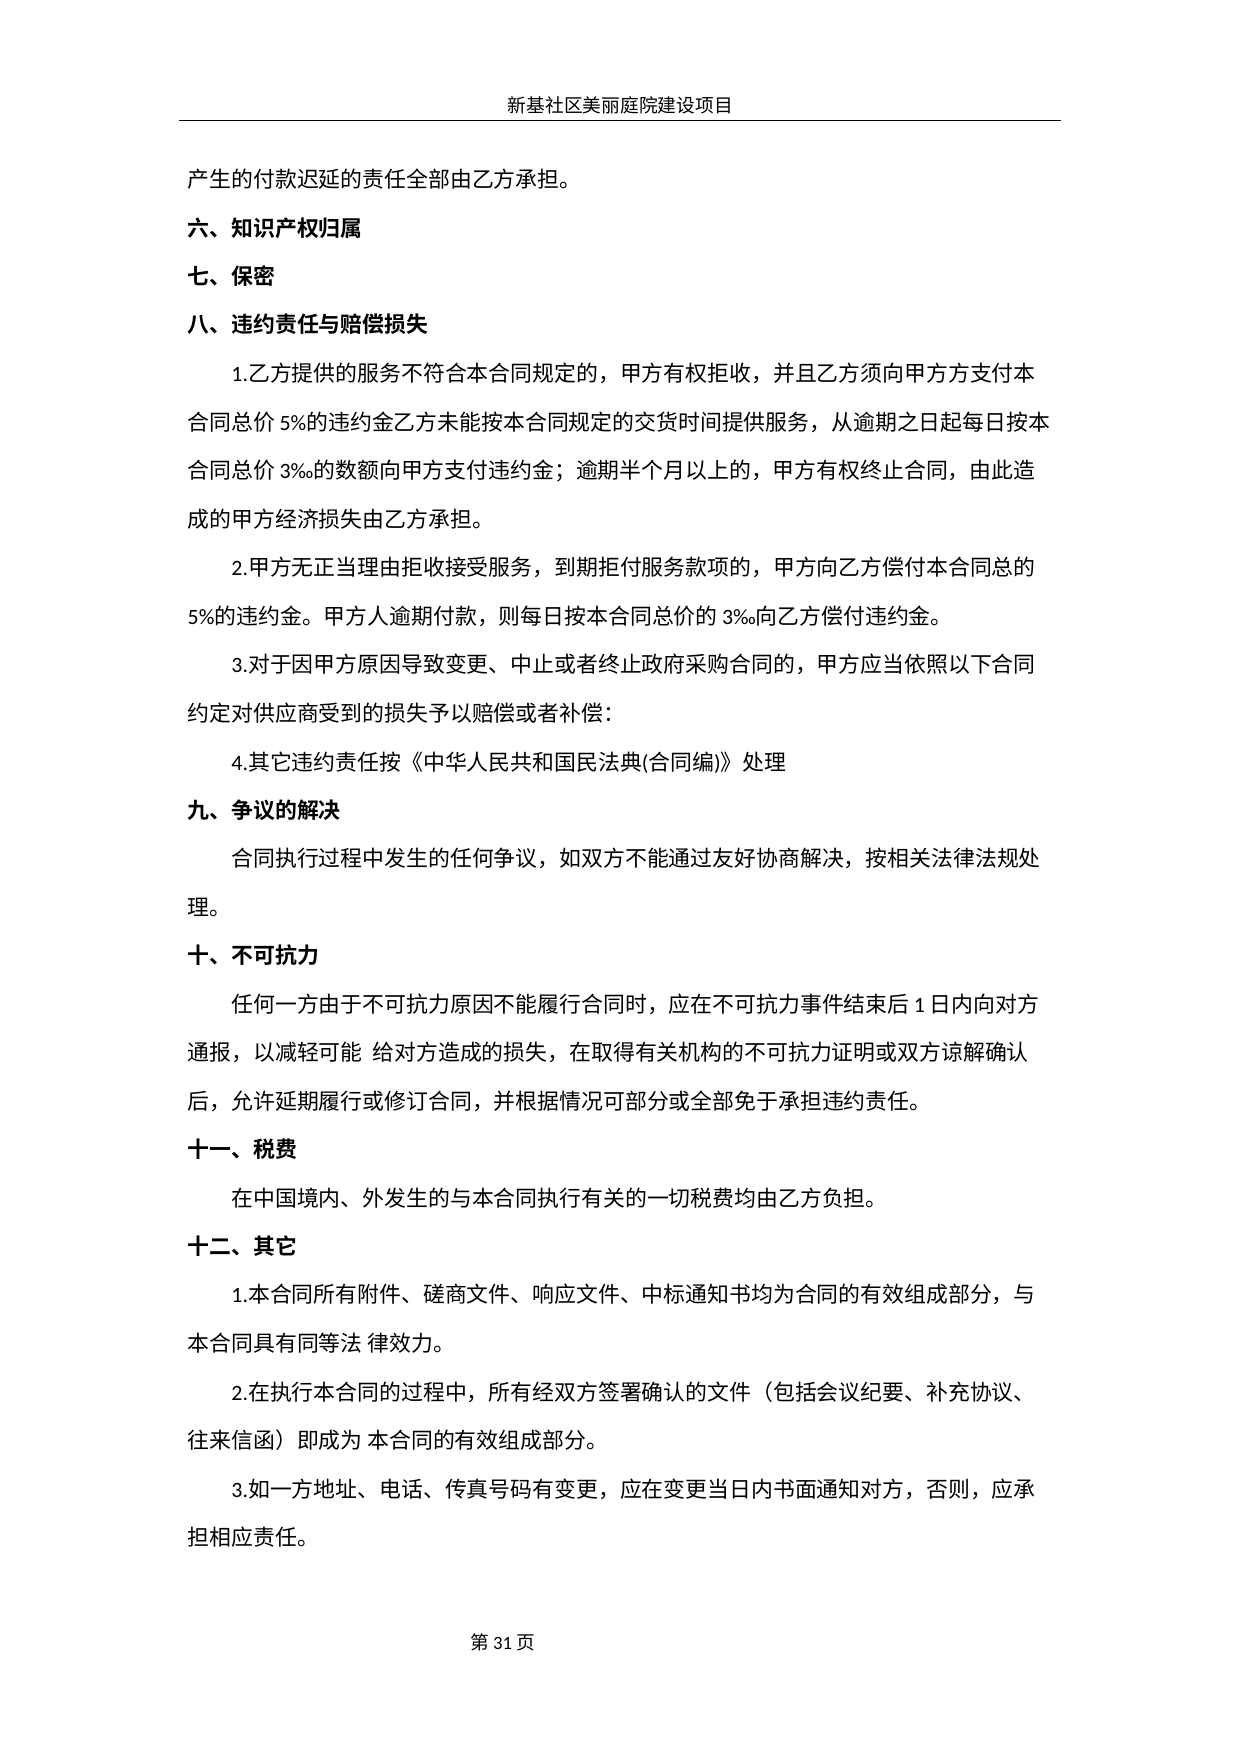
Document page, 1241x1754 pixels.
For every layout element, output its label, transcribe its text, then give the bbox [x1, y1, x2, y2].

text 任何一方由于不可抗力原因不能履行合同时，应在不可抗力事件结束后1日内向对方通报，以减轻可能 给对方造成的损失，在取得有关机构的不可抗力证明或双方谅解确认后，允许延期履行或修订合同，并根据情况可部分或全部免于承担违约责任。 [187, 986, 1053, 1116]
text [187, 162, 1053, 194]
text 1.本合同所有附件、磋商文件、响应文件、中标通知书均为合同的有效组成部分，与本合同具有同等法 律效力。 [187, 1277, 1053, 1358]
text 十一、税费 [187, 1132, 1053, 1164]
text 十、不可抗力 [187, 938, 1053, 970]
text 在中国境内、外发生的与本合同执行有关的一切税费均由乙方负担。 [187, 1180, 1053, 1213]
text 十二、其它 [187, 1229, 1053, 1261]
text 3.如一方地址、电话、传真号码有变更，应在变更当日内书面通知对方，否则，应承担相应责任。 [187, 1471, 1053, 1552]
text 九、争议的解决 [187, 792, 1053, 825]
text 1.乙方提供的服务不符合本合同规定的，甲方有权拒收，并且乙方须向甲方方支付本合同总价5%的违约金乙方未能按本合同规定的交货时间提供服务，从逾期之日起每日按本合同总价3‰的数额向甲方支付违约金；逾期半个月以上的，甲方有权终止合同，由此造成的甲方经济损失由乙方承担。 [187, 355, 1053, 534]
text 合同执行过程中发生的任何争议，如双方不能通过友好协商解决，按相关法律法规处理。 [187, 841, 1053, 922]
text 2.在执行本合同的过程中，所有经双方签署确认的文件（包括会议纪要、补充协议、往来信函）即成为 本合同的有效组成部分。 [187, 1374, 1053, 1455]
text 八、违约责任与赔偿损失 [187, 307, 1053, 339]
text 3.对于因甲方原因导致变更、中止或者终止政府采购合同的，甲方应当依照以下合同约定对供应商受到的损失予以赔偿或者补偿： [187, 647, 1053, 728]
text 2.甲方无正当理由拒收接受服务，到期拒付服务款项的，甲方向乙方偿付本合同总的5%的违约金。甲方人逾期付款，则每日按本合同总价的3‰向乙方偿付违约金。 [187, 550, 1053, 631]
text 六、知识产权归属 [187, 210, 1053, 243]
text 4.其它违约责任按《中华人民共和国民法典(合同编)》处理 [187, 744, 1053, 777]
text 七、保密 [187, 259, 1053, 291]
